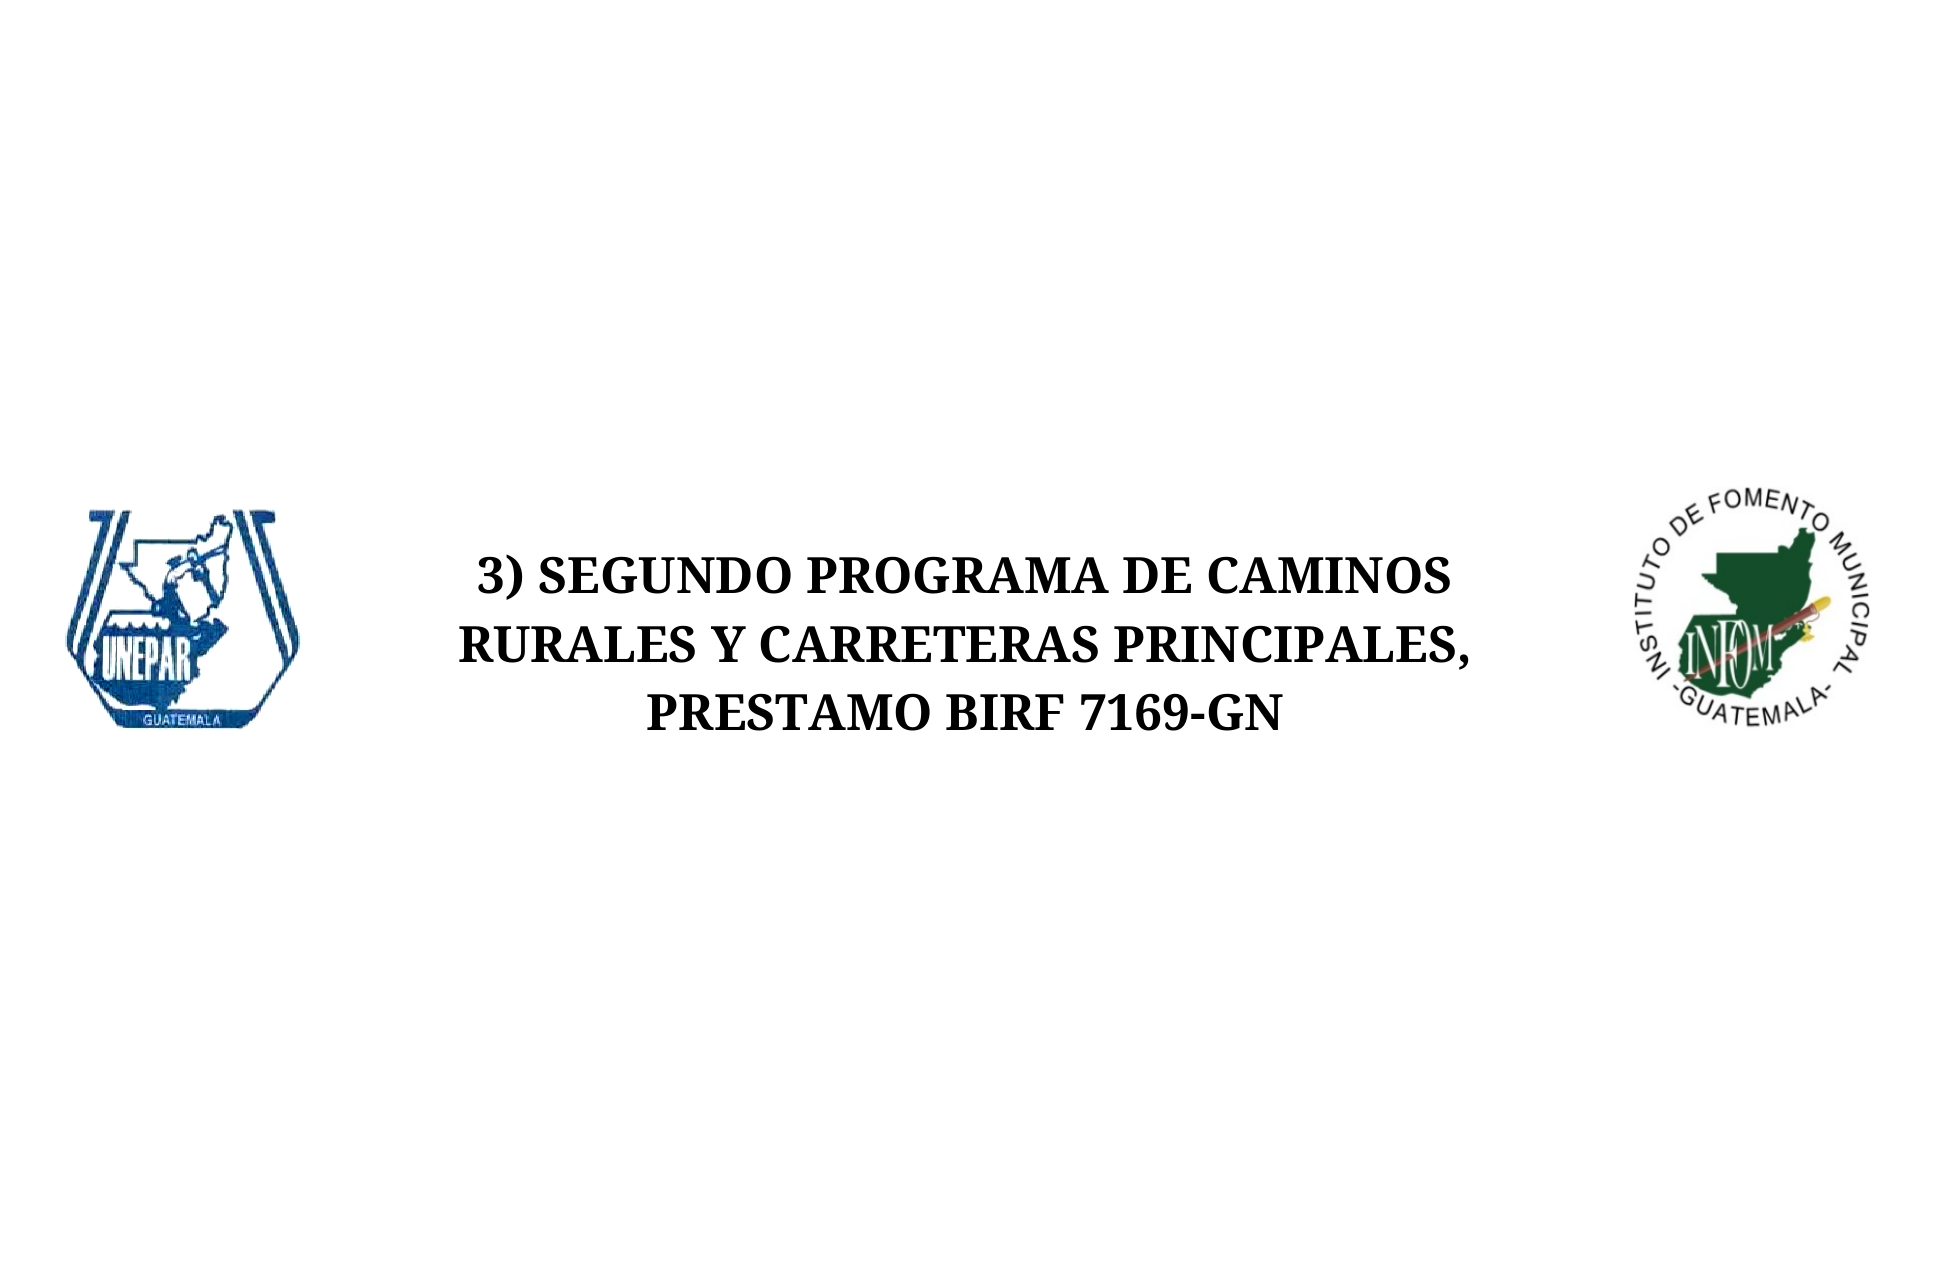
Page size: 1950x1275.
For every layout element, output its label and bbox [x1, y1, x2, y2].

picture [63, 505, 303, 733]
picture [1633, 486, 1871, 731]
